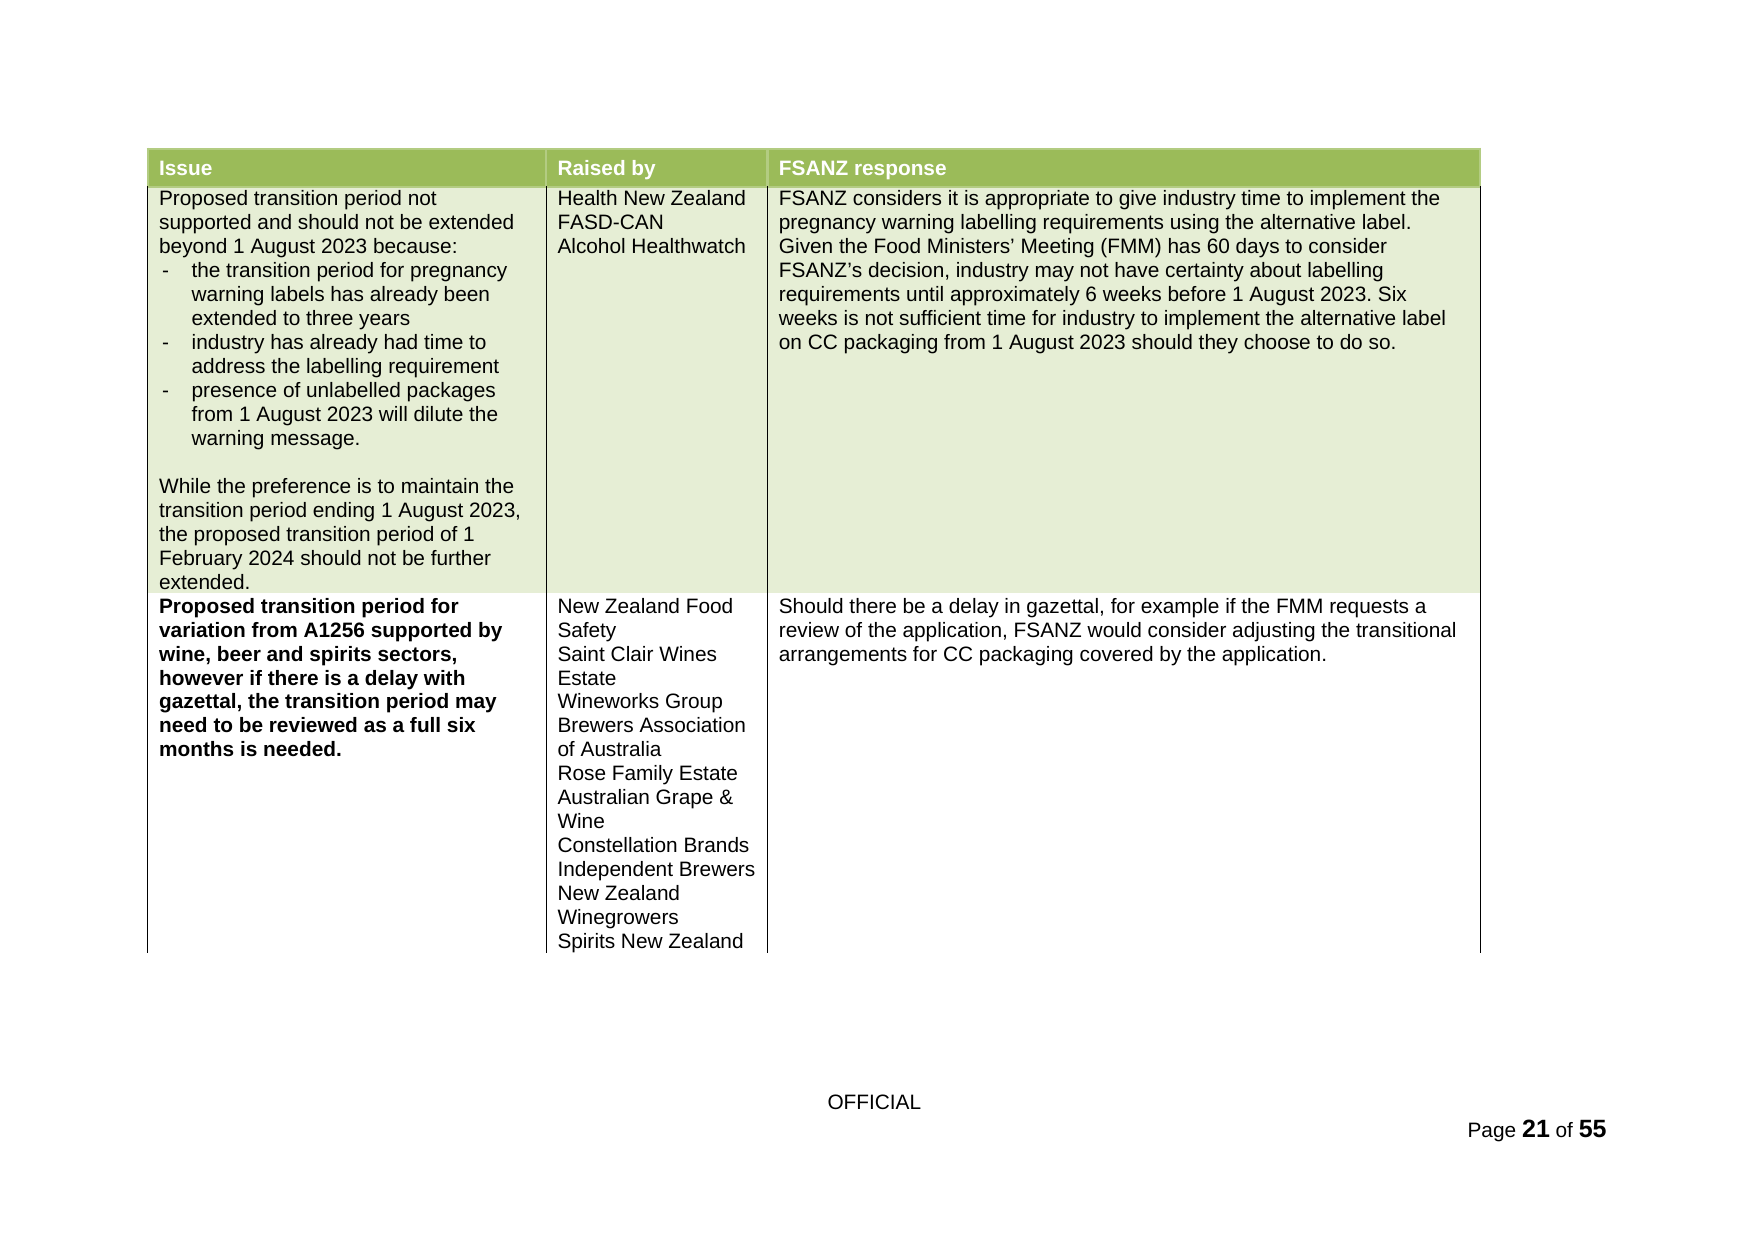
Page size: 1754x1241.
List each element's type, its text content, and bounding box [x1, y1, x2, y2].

table_cell FSANZ considers it is appropriate to give industry time to implement the pregnancy warning labelling requirements using the alternative label. Given the Food Ministers’ Meeting (FMM) has 60 days to consider FSANZ’s decision, industry may not have certainty about labelling requirements until approximately 6 weeks before 1 August 2023. Six weeks is not sufficient time for industry to implement the alternative label on CC packaging from 1 August 2023 should they choose to do so. [768, 188, 1480, 593]
table_cell New Zealand Food Safety Saint Clair Wines Estate Wineworks Group Brewers Association of Australia Rose Family Estate Australian Grape & Wine Constellation Brands Independent Brewers New Zealand Winegrowers Spirits New Zealand [547, 594, 767, 953]
table_cell Should there be a delay in gazettal, for example if the FMM requests a review of the application, FSANZ would consider adjusting the transitional arrangements for CC packaging covered by the application. [768, 594, 1480, 953]
table_header Issue [149, 150, 545, 186]
table_cell Proposed transition period for variation from A1256 supported by wine, beer and spirits sectors, however if there is a delay with gazettal, the transition period may need to be reviewed as a full six months is needed. [148, 594, 546, 953]
table_header Raised by [547, 150, 766, 186]
table_cell Health New Zealand FASD-CAN Alcohol Healthwatch [547, 188, 767, 593]
table_cell Proposed transition period not supported and should not be extended beyond 1 August 2023 because: the transition period for pregnancy warning labels has already been extended to three years industry has already had time to address the labelling requirement presence of unlabelled packages from 1 August 2023 will dilute the warning message. While the preference is to maintain the transition period ending 1 August 2023, the proposed transition period of 1 February 2024 should not be further extended. [148, 188, 546, 593]
table_header FSANZ response [769, 150, 1479, 186]
